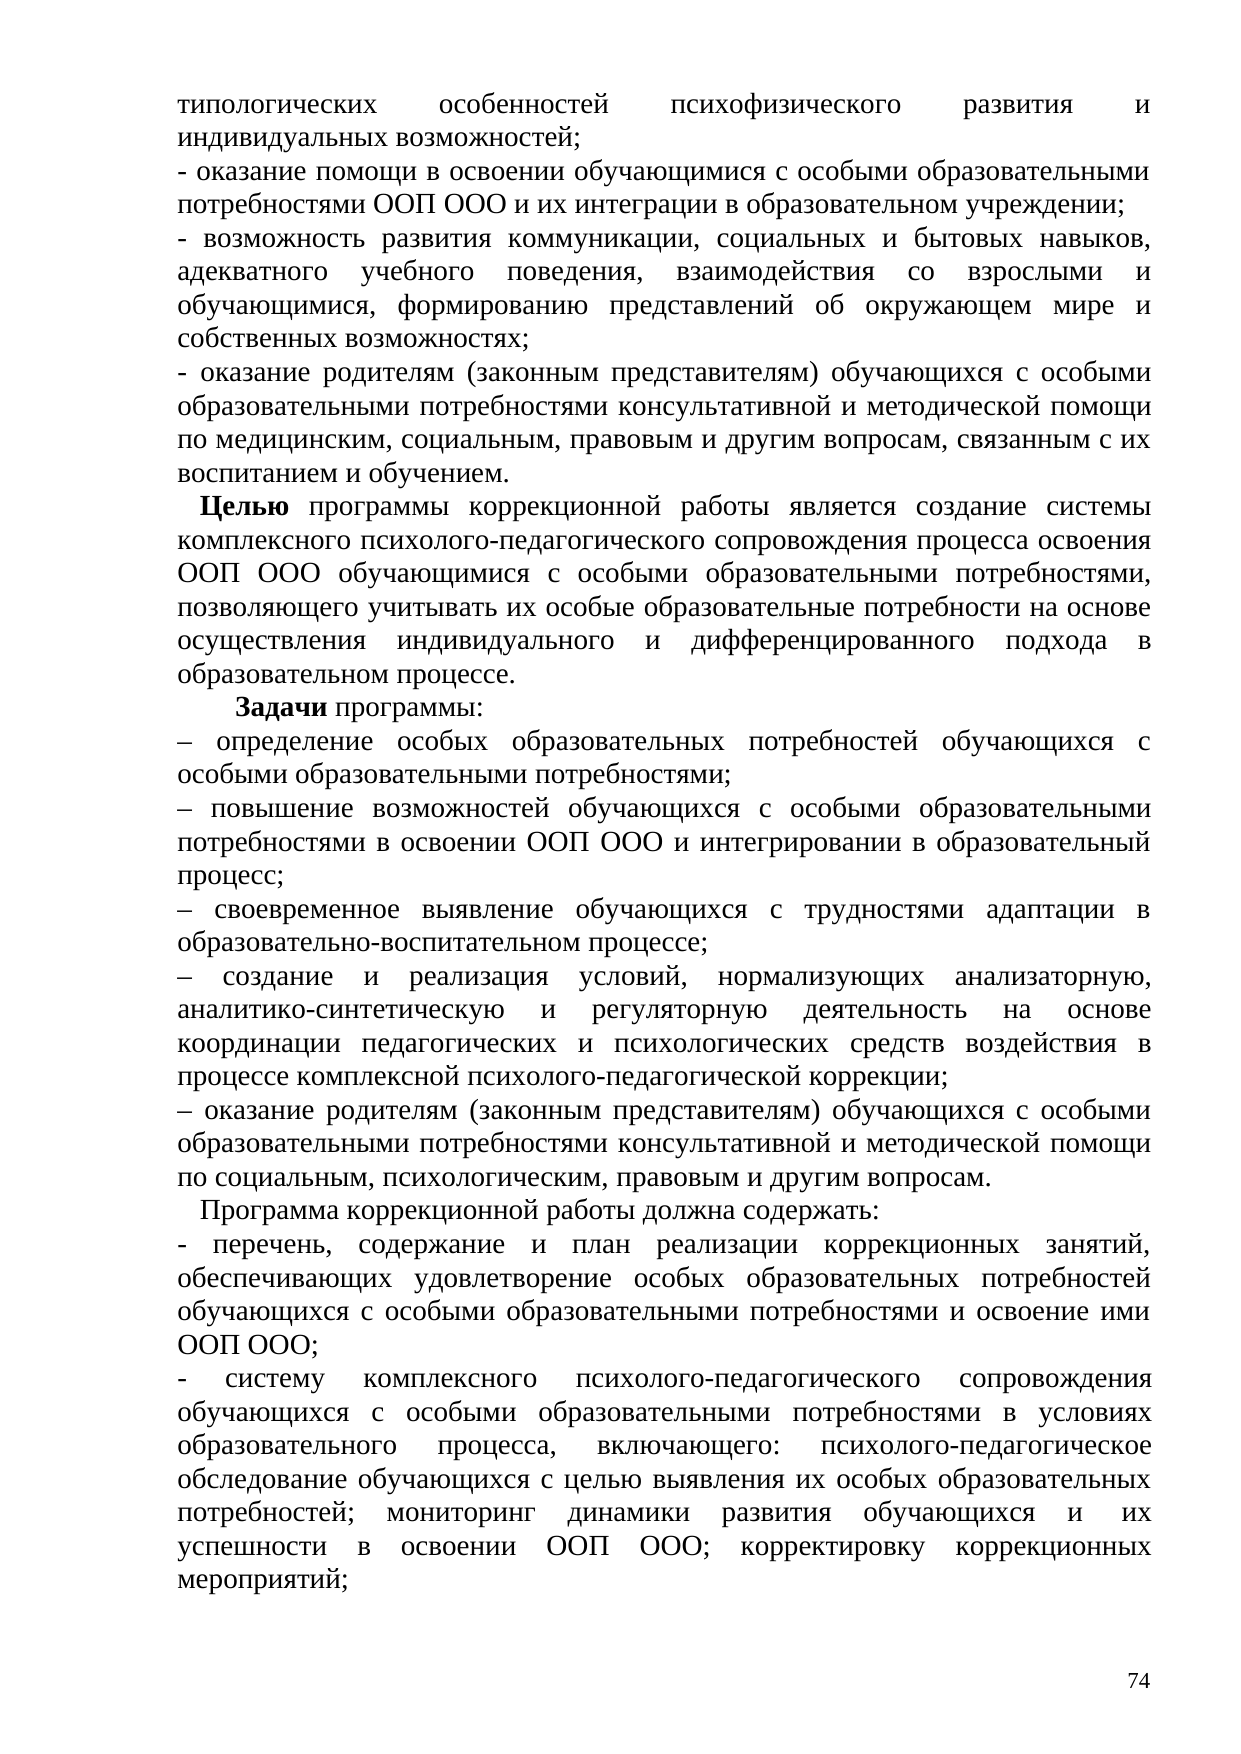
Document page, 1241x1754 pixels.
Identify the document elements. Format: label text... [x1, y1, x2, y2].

text типологических особенностей психофизического развития и индивидуальных возможностей; [177, 86, 1151, 153]
list возможность развития коммуникации, социальных и бытовых навыков, адекватного учебного поведения, взаимодействия со взрослыми и обучающимися, формированию представлений об окружающем мире и собственных возможностях; [177, 220, 1151, 354]
list определение особых образовательных потребностей обучающихся с особыми образовательными потребностями; [177, 723, 1151, 790]
text Целью программы коррекционной работы является создание системы комплексного психолого-педагогического сопровождения процесса освоения ООП ООО обучающимися с особыми образовательными потребностями, позволяющего учитывать их особые образовательные потребности на основе осуществления индивидуального и дифференцированного подхода в образовательном процессе. [177, 488, 1152, 689]
list оказание помощи в освоении обучающимися с особыми образовательными потребностями ООП ООО и их интеграции в образовательном учреждении; [177, 153, 1151, 220]
list систему комплексного психолого-педагогического сопровождения обучающихся с особыми образовательными потребностями в условиях образовательного процесса, включающего: психолого-педагогическое обследование обучающихся с целью выявления их особых образовательных потребностей; мониторинг динамики развития обучающихся и их успешности в освоении ООП ООО; корректировку коррекционных мероприятий; [177, 1360, 1152, 1595]
list своевременное выявление обучающихся с трудностями адаптации в образовательно-воспитательном процессе; [177, 891, 1151, 958]
list перечень, содержание и план реализации коррекционных занятий, обеспечивающих удовлетворение особых образовательных потребностей обучающихся с особыми образовательными потребностями и освоение ими ООП ООО; [177, 1226, 1151, 1360]
list оказание родителям (законным представителям) обучающихся с особыми образовательными потребностями консультативной и методической помощи по медицинским, социальным, правовым и другим вопросам, связанным с их воспитанием и обучением. [177, 354, 1152, 488]
list создание и реализация условий, нормализующих анализаторную, аналитико-синтетическую и регуляторную деятельность на основе координации педагогических и психологических средств воздействия в процессе комплексной психолого-педагогической коррекции; [177, 958, 1152, 1092]
list повышение возможностей обучающихся с особыми образовательными потребностями в освоении ООП ООО и интегрировании в образовательный процесс; [177, 790, 1151, 891]
text Задачи программы: [235, 690, 1228, 723]
list оказание родителям (законным представителям) обучающихся с особыми образовательными потребностями консультативной и методической помощи по социальным, психологическим, правовым и другим вопросам. [177, 1092, 1152, 1193]
text Программа коррекционной работы должна содержать: [199, 1193, 1228, 1226]
